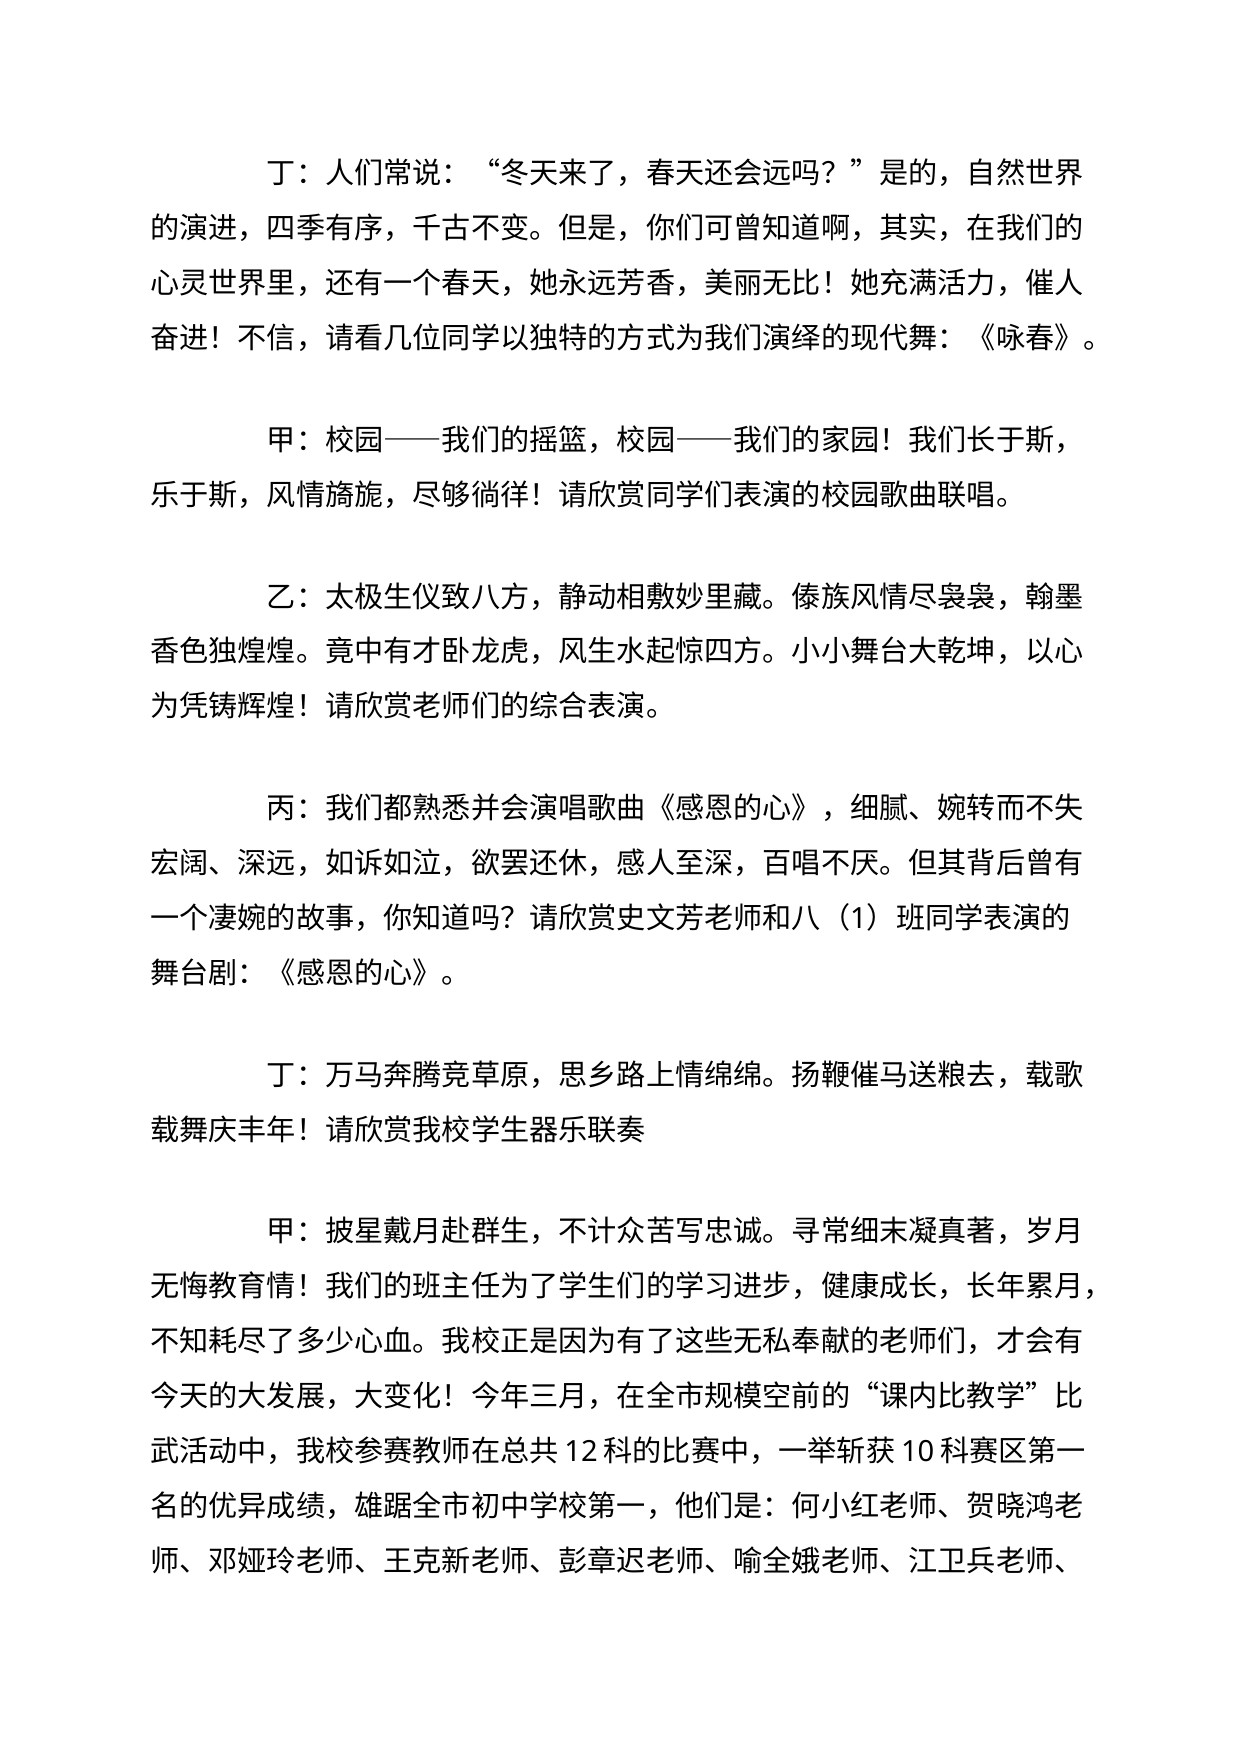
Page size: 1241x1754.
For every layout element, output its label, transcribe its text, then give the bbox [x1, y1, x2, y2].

text 乙：太极生仪致八方，静动相敷妙里藏。傣族风情尽袅袅，翰墨香色独煌煌。竟中有才卧龙虎，风生水起惊四方。小小舞台大乾坤，以心为凭铸辉煌！请欣赏老师们的综合表演。 [150, 573, 1090, 725]
text 丁：人们常说：“冬天来了，春天还会远吗？”是的，自然世界的演进，四季有序，千古不变。但是，你们可曾知道啊，其实，在我们的心灵世界里，还有一个春天，她永远芳香，美丽无比！她充满活力，催人奋进！不信，请看几位同学以独特的方式为我们演绎的现代舞：《咏春》。 [150, 150, 1090, 357]
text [150, 1208, 1090, 1580]
text 丙：我们都熟悉并会演唱歌曲《感恩的心》，细腻、婉转而不失宏阔、深远，如诉如泣，欲罢还休，感人至深，百唱不厌。但其背后曾有一个凄婉的故事，你知道吗？请欣赏史文芳老师和八（1）班同学表演的舞台剧：《感恩的心》。 [150, 785, 1090, 992]
text 甲：校园——我们的摇篮，校园——我们的家园！我们长于斯，乐于斯，风情旖旎，尽够徜徉！请欣赏同学们表演的校园歌曲联唱。 [150, 416, 1090, 514]
text 丁：万马奔腾竞草原，思乡路上情绵绵。扬鞭催马送粮去，载歌载舞庆丰年！请欣赏我校学生器乐联奏 [150, 1051, 1090, 1148]
